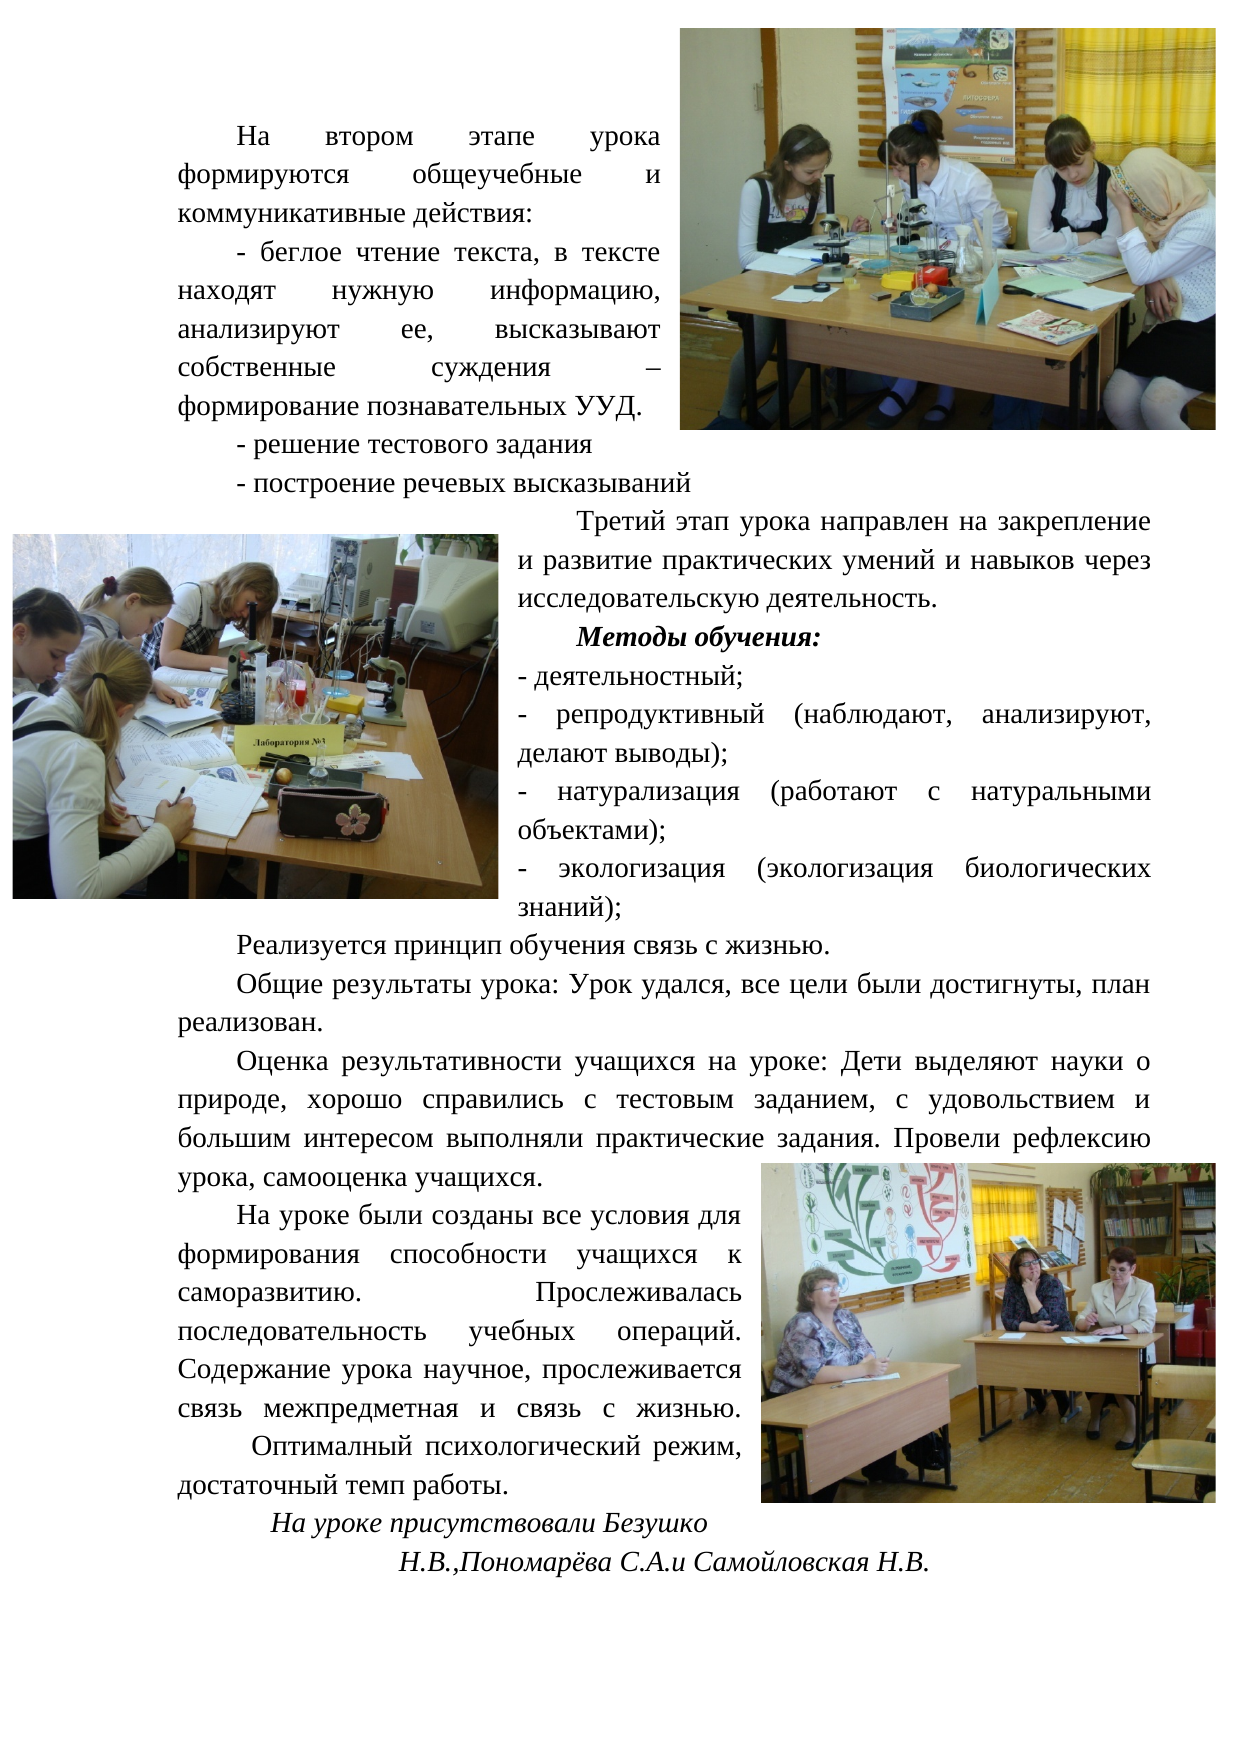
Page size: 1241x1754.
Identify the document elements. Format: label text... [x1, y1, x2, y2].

text - деятельностный; [499, 658, 1152, 691]
text Третий этап урока направлен на закрепление и развитие практических умений и навыков через исследовательскую деятельность. [177, 503, 1152, 614]
text - решение тестового задания [177, 426, 1152, 460]
text Оценка результативности учащихся на уроке: Дети выделяют науки о природе, хорошо справились с тестовым заданием, с удовольствием и большим интересом выполняли практические задания. Провели рефлексию урока, самооценка учащихся. [177, 1043, 1152, 1192]
picture [679, 28, 1216, 429]
text Методы обучения: [499, 619, 1152, 653]
text На уроке были созданы все условия для формирования способности учащихся к саморазвитию. Прослеживалась последовательность учебных операций. Содержание урока научное, прослеживается связь межпредметная и связь с жизнью. Оптималный психологический режим, достаточный темп работы. [177, 1197, 761, 1501]
text - репродуктивный (наблюдают, анализируют, делают выводы); [499, 696, 1152, 768]
text - беглое чтение текста, в тексте находят нужную информацию, анализируют ее, высказывают собственные суждения – формирование познавательных УУД. [177, 234, 679, 421]
text - построение речевых высказываний [177, 465, 1152, 498]
text - экологизация (экологизация биологических знаний); [177, 850, 1152, 922]
text На втором этапе урока формируются общеучебные и коммуникативные действия: [177, 118, 679, 229]
picture [12, 534, 499, 897]
picture [761, 1163, 1216, 1502]
text На уроке присутствовали Безушко Н.В.,Пономарёва С.А.и Самойловская Н.В. [177, 1506, 1152, 1578]
text Реализуется принцип обучения связь с жизнью. [177, 927, 1152, 961]
text - натурализация (работают с натуральными объектами); [499, 773, 1152, 845]
text Общие результаты урока: Урок удался, все цели были достигнуты, план реализован. [177, 966, 1152, 1038]
